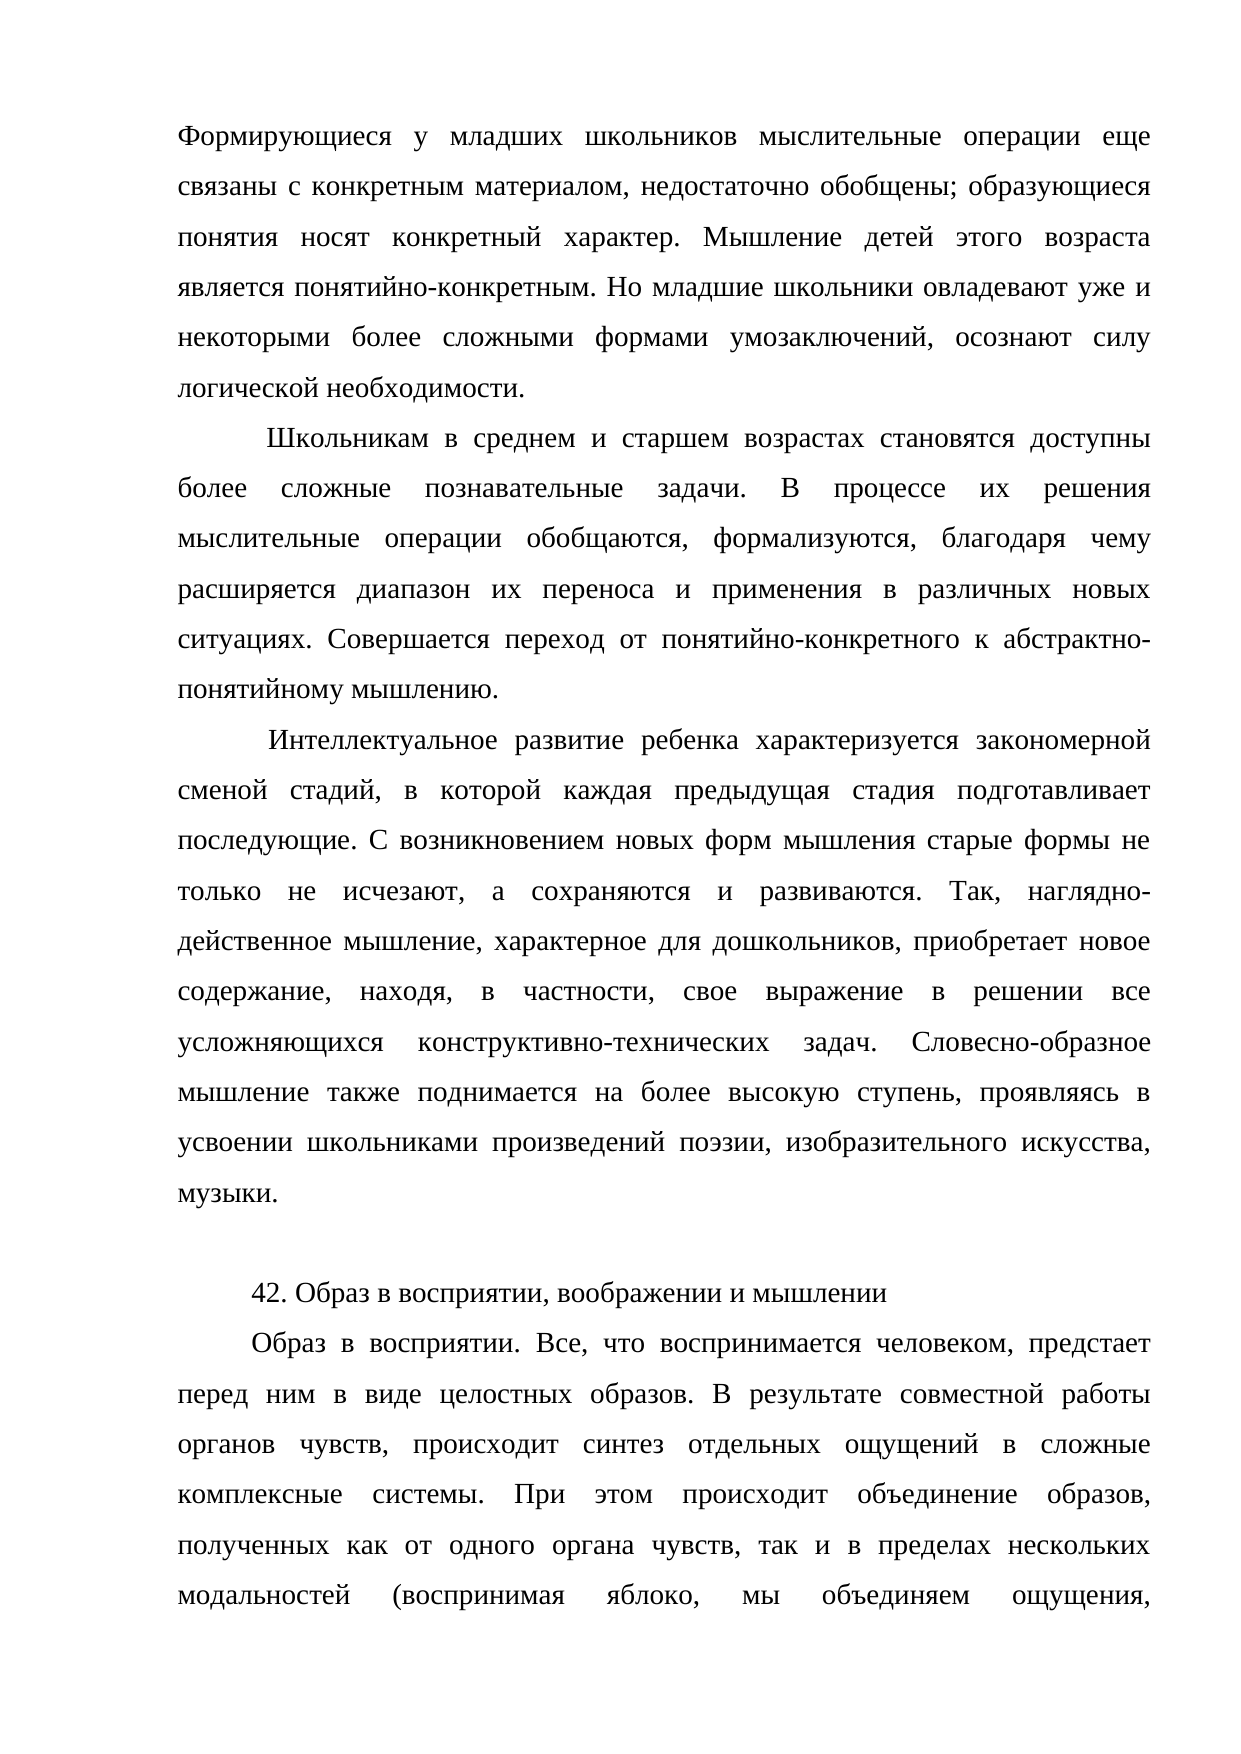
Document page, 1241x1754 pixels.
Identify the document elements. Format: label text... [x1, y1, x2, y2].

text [177, 118, 1152, 403]
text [177, 1326, 1152, 1611]
subtitle 42. Образ в восприятии, воображении и мышлении [177, 1275, 1152, 1309]
text Школьникам в среднем и старшем возрастах становятся доступны более сложные познавательные задачи. В процессе их решения мыслительные операции обобщаются, формализуются, благодаря чему расширяется диапазон их переноса и применения в различных новых ситуациях. Совершается переход от понятийно-конкретного к абстрактно-понятийному мышлению. [177, 420, 1152, 705]
text Интеллектуальное развитие ребенка характеризуется закономерной сменой стадий, в которой каждая предыдущая стадия подготавливает последующие. С возникновением новых форм мышления старые формы не только не исчезают, а сохраняются и развиваются. Так, наглядно-действенное мышление, характерное для дошкольников, приобретает новое содержание, находя, в частности, свое выражение в решении все усложняющихся конструктивно-технических задач. Словесно-образное мышление также поднимается на более высокую ступень, проявляясь в усвоении школьниками произведений поэзии, изобразительного искусства, музыки. [177, 722, 1152, 1208]
